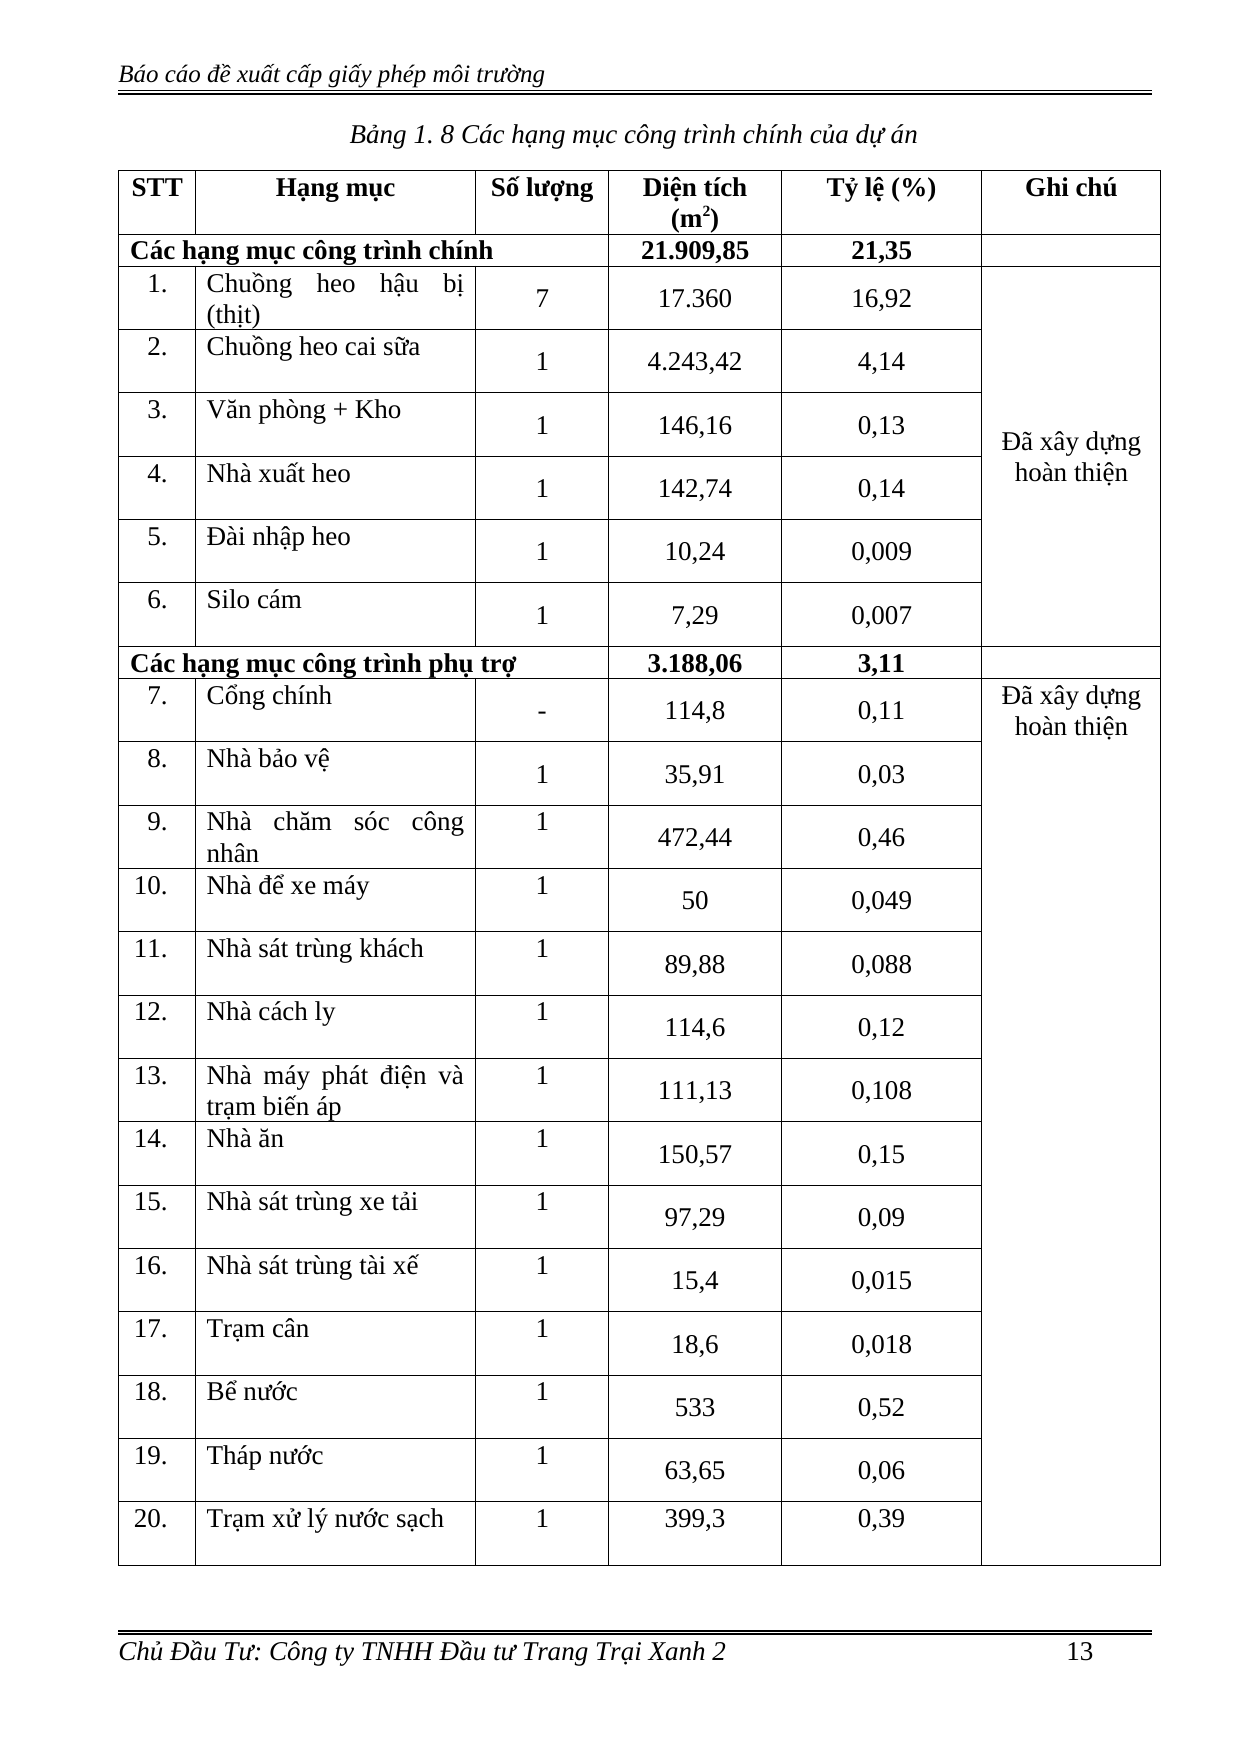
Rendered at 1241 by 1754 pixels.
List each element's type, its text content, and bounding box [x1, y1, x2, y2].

table_cell 0,03 [782, 742, 981, 804]
table_cell 1 [476, 1249, 608, 1311]
table_cell 35,91 [609, 742, 781, 804]
table_cell 7 [476, 267, 608, 329]
table_cell 16,92 [782, 267, 981, 329]
table_cell 1 [476, 1186, 608, 1248]
table_cell Nhà bảo vệ [196, 742, 475, 804]
table_cell [119, 267, 195, 329]
table_cell 472,44 [609, 806, 781, 868]
table_cell 0,39 [782, 1502, 981, 1564]
table_cell Nhà để xe máy [196, 869, 475, 931]
table_cell 63,65 [609, 1439, 781, 1501]
table_cell 10,24 [609, 520, 781, 582]
table_cell - [476, 679, 608, 741]
table_cell 1 [476, 869, 608, 931]
table_cell [119, 1376, 195, 1438]
table_cell [119, 679, 195, 741]
table_cell 1 [476, 1439, 608, 1501]
table_header Tỷ lệ (%) [782, 171, 981, 233]
table_cell Văn phòng + Kho [196, 393, 475, 456]
table_cell [982, 647, 1160, 678]
table_cell [119, 393, 195, 456]
table_cell [119, 1122, 195, 1184]
table_cell Các hạng mục công trình chính [119, 235, 608, 266]
table_cell 7,29 [609, 583, 781, 646]
table_cell 1 [476, 583, 608, 646]
table_cell Các hạng mục công trình phụ trợ [119, 647, 608, 678]
table_cell Silo cám [196, 583, 475, 646]
table_cell 114,8 [609, 679, 781, 741]
table_cell 89,88 [609, 932, 781, 994]
table_cell 1 [476, 932, 608, 994]
table_cell 1 [476, 393, 608, 456]
table_cell Nhà ăn [196, 1122, 475, 1184]
table_cell Chuồng heo hậu bị (thịt) [196, 267, 475, 329]
table_cell 3,11 [782, 647, 981, 678]
table_cell Đã xây dựng hoàn thiện [982, 679, 1160, 1564]
table_cell 0,009 [782, 520, 981, 582]
table_cell 1 [476, 1122, 608, 1184]
table_cell 15,4 [609, 1249, 781, 1311]
table_cell Trạm xử lý nước sạch [196, 1502, 475, 1564]
table_cell 0,52 [782, 1376, 981, 1438]
table_cell 4.243,42 [609, 330, 781, 392]
table_cell 533 [609, 1376, 781, 1438]
table_cell [119, 996, 195, 1058]
table_cell Đã xây dựng hoàn thiện [982, 267, 1160, 646]
table_cell 17.360 [609, 267, 781, 329]
table_cell Đài nhập heo [196, 520, 475, 582]
table_cell 1 [476, 742, 608, 804]
table_cell Nhà chăm sóc công nhân [196, 806, 475, 868]
table_cell [119, 520, 195, 582]
table_cell 1 [476, 1502, 608, 1564]
table_cell Nhà sát trùng tài xế [196, 1249, 475, 1311]
table_cell 0,108 [782, 1059, 981, 1121]
table_cell [119, 1312, 195, 1374]
table_cell 97,29 [609, 1186, 781, 1248]
table_cell [119, 1186, 195, 1248]
table_cell 50 [609, 869, 781, 931]
table_cell 0,049 [782, 869, 981, 931]
table_header STT [119, 171, 195, 233]
table_cell 1 [476, 1312, 608, 1374]
table_cell [119, 1439, 195, 1501]
table_cell Nhà sát trùng khách [196, 932, 475, 994]
table_cell 146,16 [609, 393, 781, 456]
table_cell 0,088 [782, 932, 981, 994]
table_cell 0,46 [782, 806, 981, 868]
table_cell 0,007 [782, 583, 981, 646]
table_header Diện tích (m2) [609, 171, 781, 233]
table_cell 0,15 [782, 1122, 981, 1184]
table_cell Nhà sát trùng xe tải [196, 1186, 475, 1248]
table_cell [119, 583, 195, 646]
table_cell 1 [476, 1059, 608, 1121]
table_cell 0,06 [782, 1439, 981, 1501]
table_cell 0,13 [782, 393, 981, 456]
table_cell [119, 1059, 195, 1121]
table_cell [119, 330, 195, 392]
table_cell 150,57 [609, 1122, 781, 1184]
table_cell [119, 869, 195, 931]
table_cell 1 [476, 520, 608, 582]
table_cell 0,018 [782, 1312, 981, 1374]
table_cell 0,11 [782, 679, 981, 741]
table_cell 114,6 [609, 996, 781, 1058]
table_cell 0,14 [782, 457, 981, 519]
table_cell [119, 457, 195, 519]
table_cell 1 [476, 806, 608, 868]
table_header Hạng mục [196, 171, 475, 233]
table_cell Tháp nước [196, 1439, 475, 1501]
table_cell Chuồng heo cai sữa [196, 330, 475, 392]
table_cell 1 [476, 996, 608, 1058]
table_cell 1 [476, 1376, 608, 1438]
table_cell 4,14 [782, 330, 981, 392]
table_cell [982, 235, 1160, 266]
table_cell [119, 742, 195, 804]
table_cell Nhà máy phát điện và trạm biến áp [196, 1059, 475, 1121]
table_cell 21.909,85 [609, 235, 781, 266]
table_cell [119, 1249, 195, 1311]
table_cell [119, 806, 195, 868]
table_cell 142,74 [609, 457, 781, 519]
table_cell 0,12 [782, 996, 981, 1058]
table_cell Bể nước [196, 1376, 475, 1438]
table_header Ghi chú [982, 171, 1160, 233]
table_cell 3.188,06 [609, 647, 781, 678]
table_cell Trạm cân [196, 1312, 475, 1374]
table_header Số lượng [476, 171, 608, 233]
table_cell Cổng chính [196, 679, 475, 741]
table_cell 18,6 [609, 1312, 781, 1374]
text Bảng 1. 8 Các hạng mục công trình chính của dự án [118, 118, 1152, 149]
table_cell Nhà cách ly [196, 996, 475, 1058]
table_cell 1 [476, 457, 608, 519]
table_cell [119, 1502, 195, 1564]
table_cell [119, 932, 195, 994]
table_cell 111,13 [609, 1059, 781, 1121]
table_cell 21,35 [782, 235, 981, 266]
table_cell Nhà xuất heo [196, 457, 475, 519]
table_cell 0,015 [782, 1249, 981, 1311]
table_cell 0,09 [782, 1186, 981, 1248]
table_cell 1 [476, 330, 608, 392]
table_cell 399,3 [609, 1502, 781, 1564]
